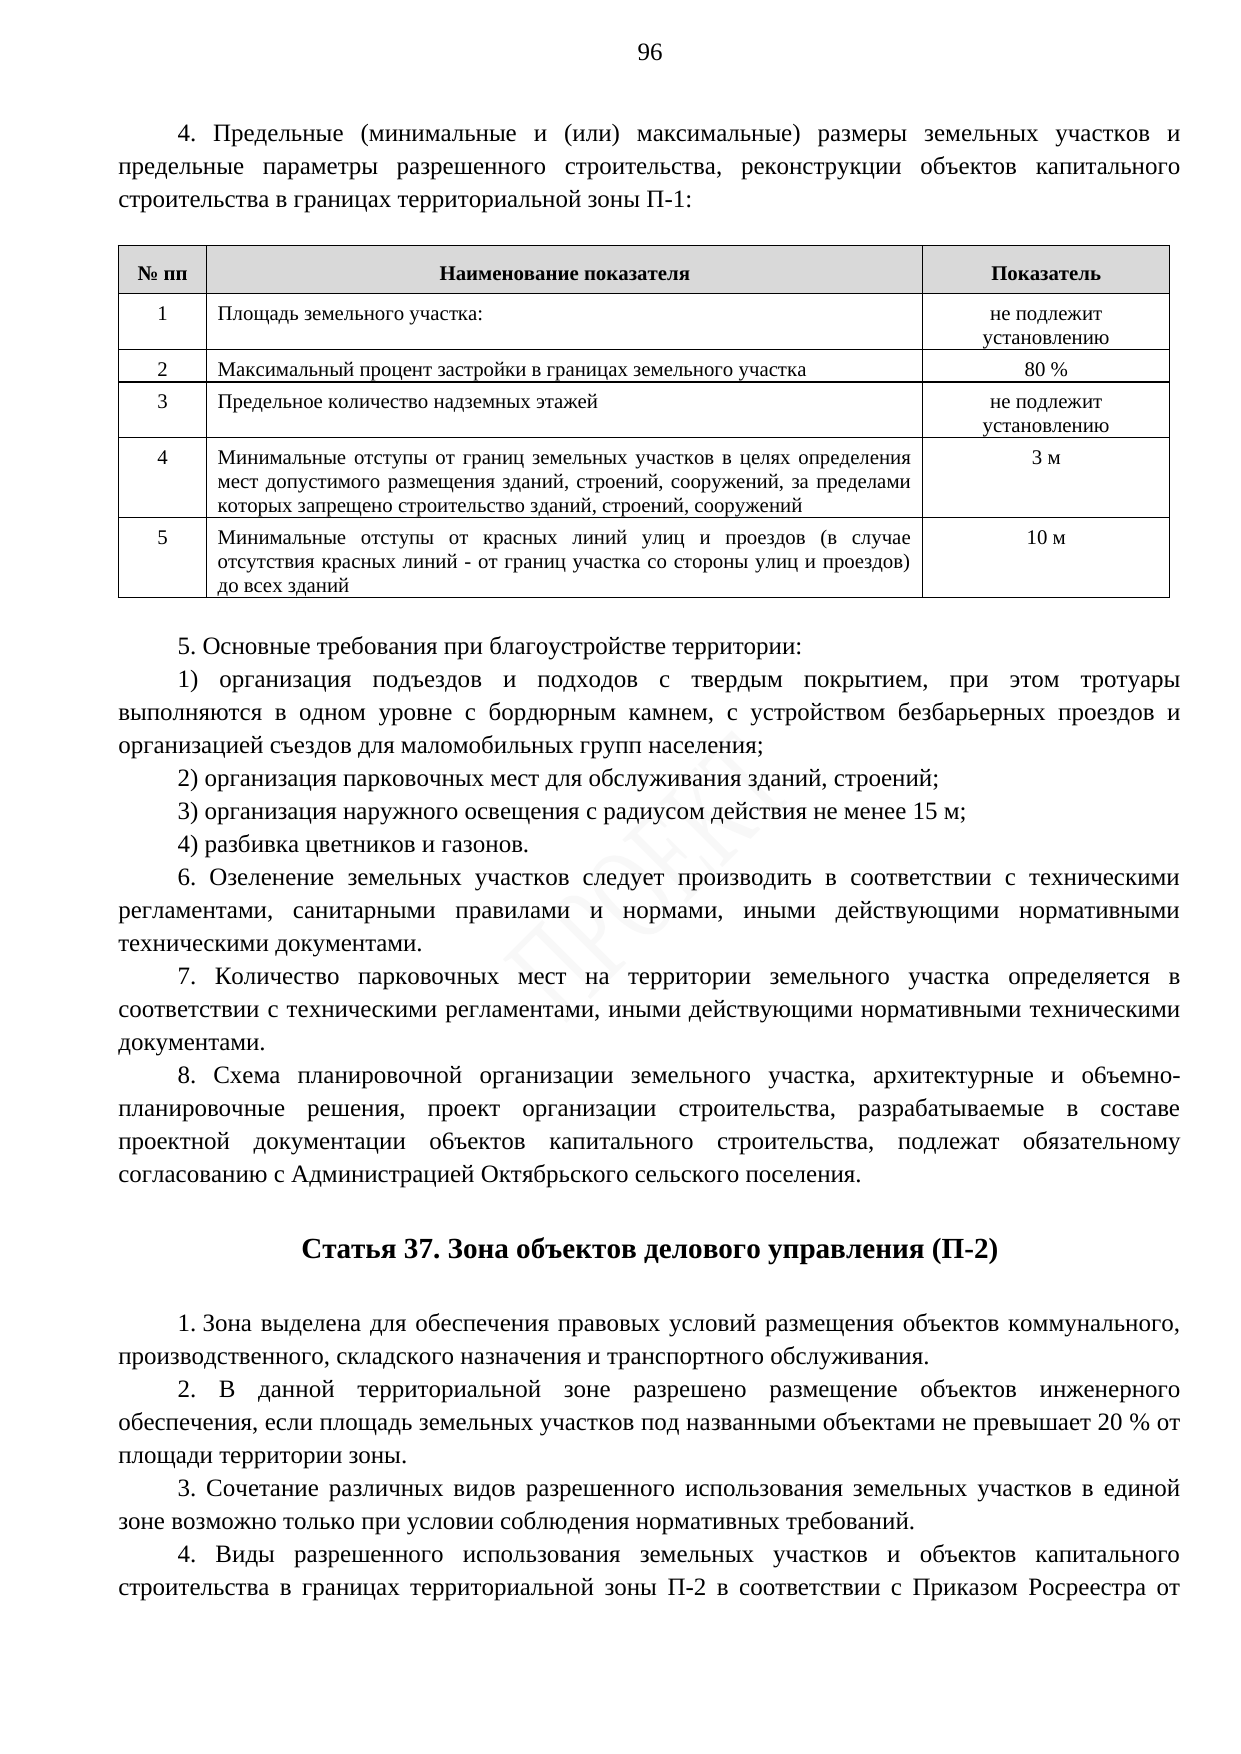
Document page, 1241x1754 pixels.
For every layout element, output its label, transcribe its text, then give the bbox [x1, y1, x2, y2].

table_cell не подлежит установлению [923, 294, 1169, 349]
text 2. B данной территориальной зоне разрешено размещение объектов инженерного обеспечения, если площадь земельных участков под названными объектами не превышает 20 % от площади территории зоны. [118, 1374, 1181, 1469]
table_cell 2 [119, 350, 206, 381]
table_cell 80 % [923, 350, 1169, 381]
text 7. Количество парковочных мест на территории земельного участка определяется в соответствии c техническими регламентами, иными действующими нормативными техническими документами. [118, 961, 1181, 1056]
table_cell не подлежит установлению [923, 383, 1169, 437]
table_cell Минимальные отступы от границ земельных участков в целях определения мест допустимого размещения зданий, строений, сооружений, за пределами которых запрещено строительство зданий, строений, сооружений [207, 438, 922, 517]
table_cell 3 [119, 383, 206, 437]
text 5. Основные требования при благоустройстве территории: [118, 631, 1181, 660]
table_cell 1 [119, 294, 206, 349]
table_cell Площадь земельного участка: [207, 294, 922, 349]
table_header Наименование показателя [207, 246, 922, 293]
subtitle Статья 37. Зона объектов делового управления (П-2) [118, 1231, 1181, 1264]
table_header № пп [119, 246, 206, 293]
table_cell 3 м [923, 438, 1169, 517]
text 8. Схема планировочной организации земельного участка, архитектурные и o6ъeмнo- планировочные решения, проект организации строительства, разрабатываемые в составе проектной документации o6ъeктoв капитального строительства, подлежат обязательному согласованию c Администрацией Октябрьского сельского поселения. [118, 1060, 1181, 1188]
table_cell Минимальные отступы от красных линий улиц и проездов (в случае отсутствия красных линий - от границ участка со стороны улиц и проездов) до всех зданий [207, 518, 922, 597]
text 4) разбивка цветников и газонов. [118, 829, 1181, 858]
table_cell Предельное количество надземных этажей [207, 383, 922, 437]
table_cell 10 м [923, 518, 1169, 597]
text 3) организация наружного освещения c радиусом действия не менее 15 м; [118, 796, 1181, 825]
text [118, 1539, 1181, 1601]
table_cell 4 [119, 438, 206, 517]
table_cell Максимальный процент застройки в границах земельного участка [207, 350, 922, 381]
text 4. Предельные (минимальные и (или) максимальные) размеры земельных участков и предельные параметры разрешенного строительства, реконструкции объектов капитального строительства в границах территориальной зоны П-1: [118, 118, 1181, 213]
table_cell 5 [119, 518, 206, 597]
table_header Показатель [923, 246, 1169, 293]
text 2) организация парковочных мест для обслуживания зданий, строений; [118, 763, 1181, 792]
text 3. Сочетание различных видов разрешенного использования земельных участков в единой зоне возможно только при условии соблюдения нормативных требований. [118, 1473, 1181, 1535]
text 6. Озеленение земельных участков следует производить в соответствии c техническими регламентами, санитарными правилами и нормами, иными действующими нормативными техническими документами. [118, 862, 1181, 957]
text 1. Зона выделена для обеспечения правовых условий размещения объектов коммунального, производственного, складского назначения и транспортного обслуживания. [118, 1308, 1181, 1370]
text 1) организация подъездов и подходов c твердым покрытием, при этом тротуары выполняются в одном уровне c бордюрным камнем, c устройством бeзбapьepныx проездов и организацией съездов для маломобильных групп населения; [118, 664, 1181, 759]
